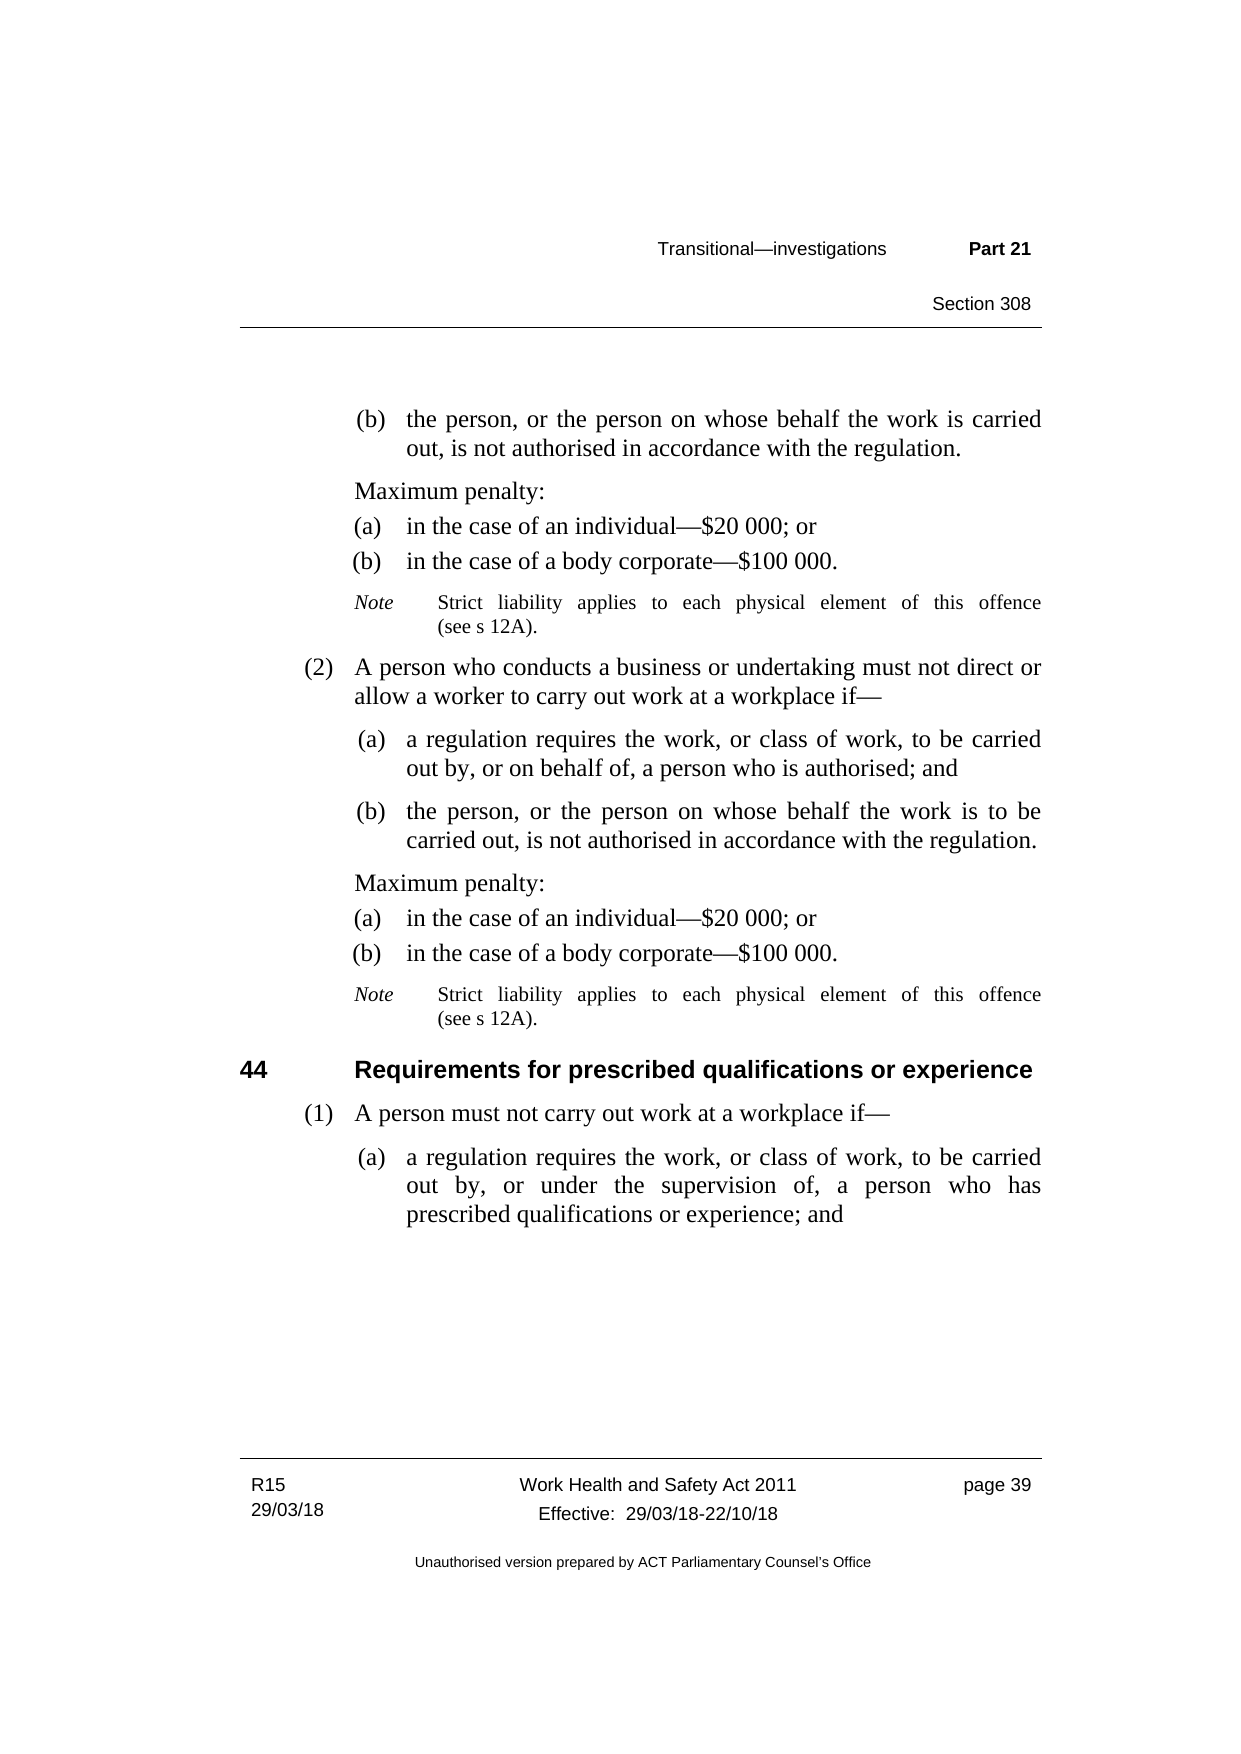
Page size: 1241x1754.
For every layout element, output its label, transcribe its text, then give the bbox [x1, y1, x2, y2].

text (b) the person, or the person on whose behalf the work is carried out, is not authorised in accordance with the regulation. [239, 404, 1042, 462]
text (a) in the case of an individual—$20 000; or [239, 511, 1042, 540]
text (b) in the case of a body corporate—$100 000. [239, 938, 1042, 967]
text Note Strict liability applies to each physical element of this offence (see s 12A). [354, 982, 1042, 1030]
text (a) a regulation requires the work, or class of work, to be carried out by, or under the supervision of, a person who has prescribed qualifications or experience; and [239, 1142, 1042, 1228]
text (a) a regulation requires the work, or class of work, to be carried out by, or on behalf of, a person who is authorised; and [239, 724, 1042, 782]
text Note Strict liability applies to each physical element of this offence (see s 12A). [354, 589, 1042, 638]
text (b) the person, or the person on whose behalf the work is to be carried out, is not authorised in accordance with the regulation. [239, 796, 1042, 854]
text (a) in the case of an individual—$20 000; or [239, 903, 1042, 932]
text Maximum penalty: [354, 476, 1042, 505]
text Maximum penalty: [354, 868, 1042, 897]
text (1) A person must not carry out work at a workplace if— [239, 1098, 1042, 1127]
text (2) A person who conducts a business or undertaking must not direct or allow a worker to carry out work at a workplace if— [239, 652, 1042, 710]
text (b) in the case of a body corporate—$100 000. [239, 546, 1042, 575]
text 44 Requirements for prescribed qualifications or experience [239, 1055, 1042, 1084]
